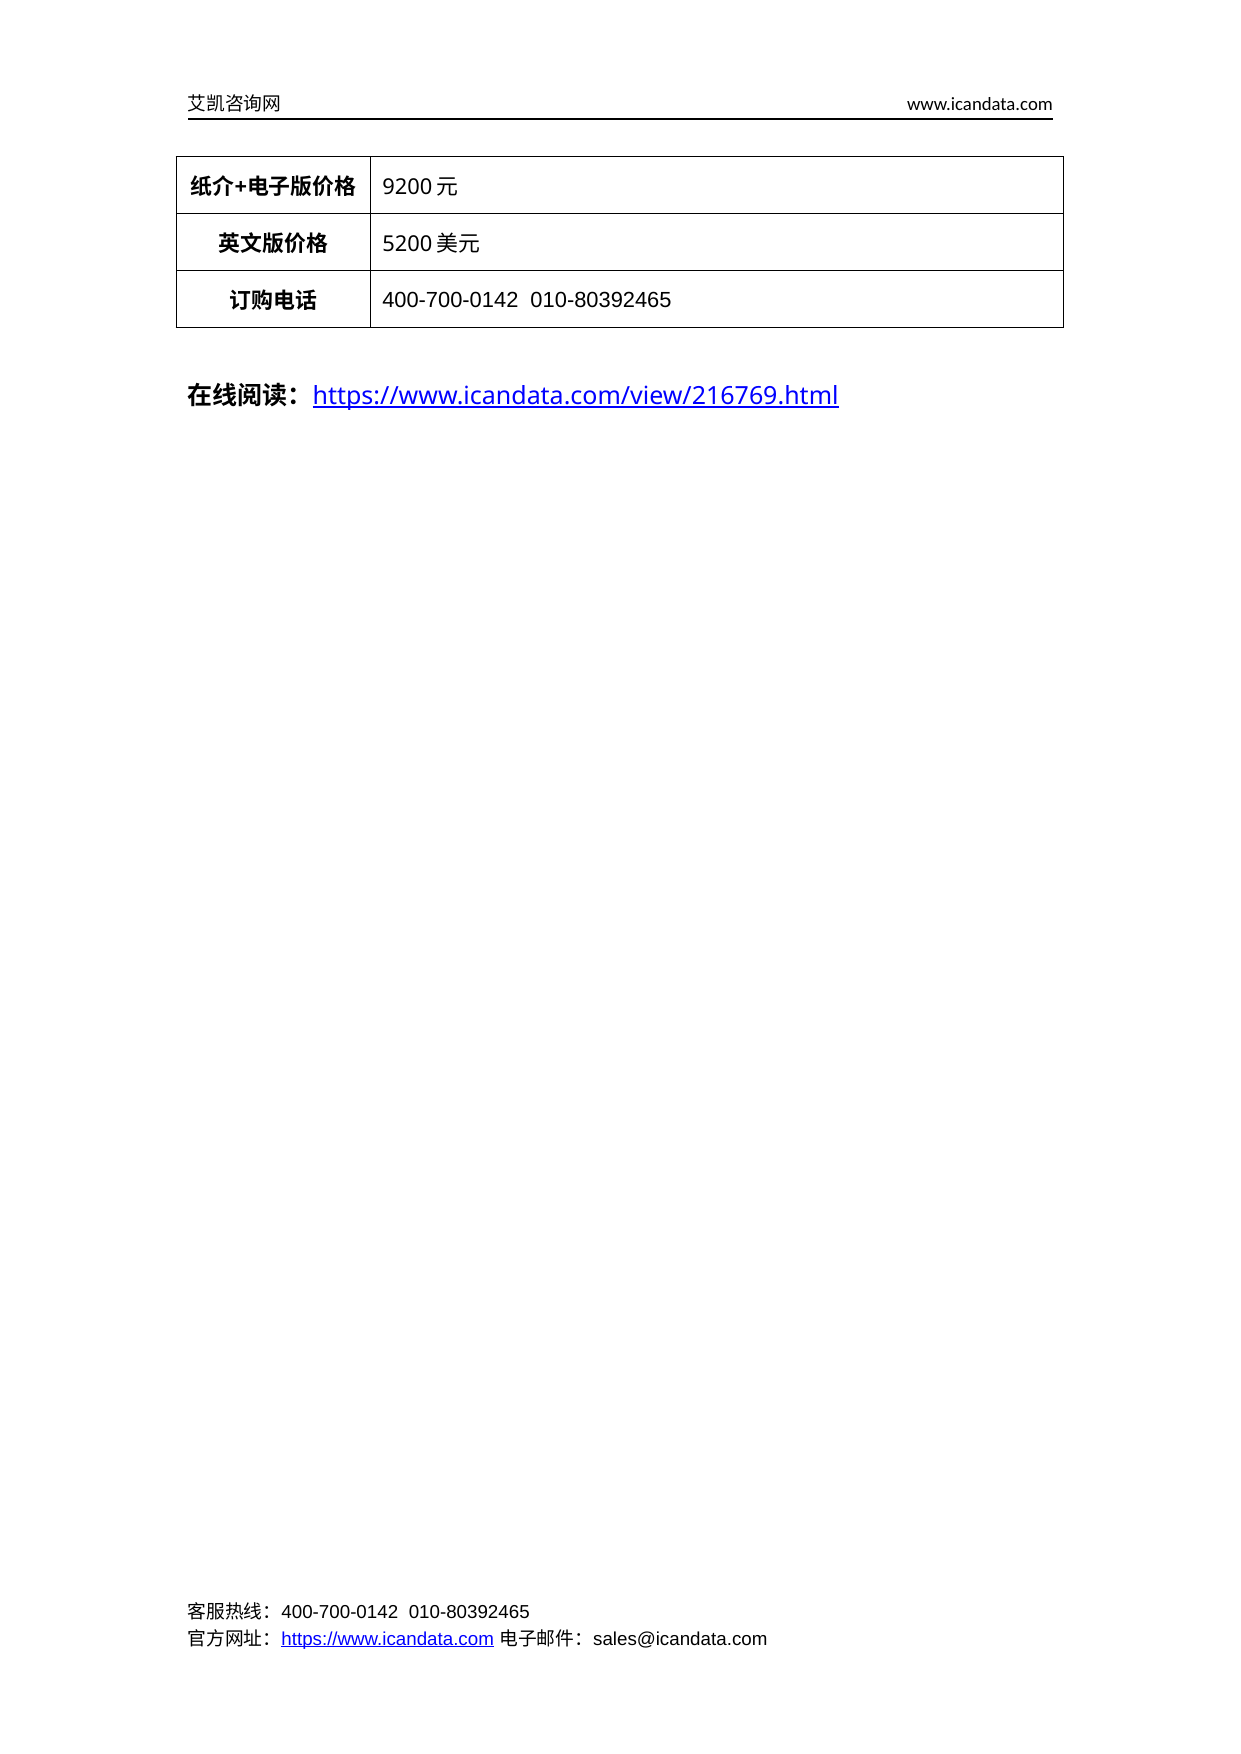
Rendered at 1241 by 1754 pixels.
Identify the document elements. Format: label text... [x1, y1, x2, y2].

table_cell 订购电话 [177, 271, 370, 327]
table_cell 英文版价格 [177, 214, 370, 270]
table_cell 5200美元 [371, 214, 1063, 270]
table_cell 400-700-0142 010-80392465 [371, 271, 1063, 327]
table_cell 纸介+电子版价格 [177, 157, 370, 213]
text 在线阅读：https://www.icandata.com/view/216769.html [187, 361, 1053, 426]
table_cell 9200元 [371, 157, 1063, 213]
